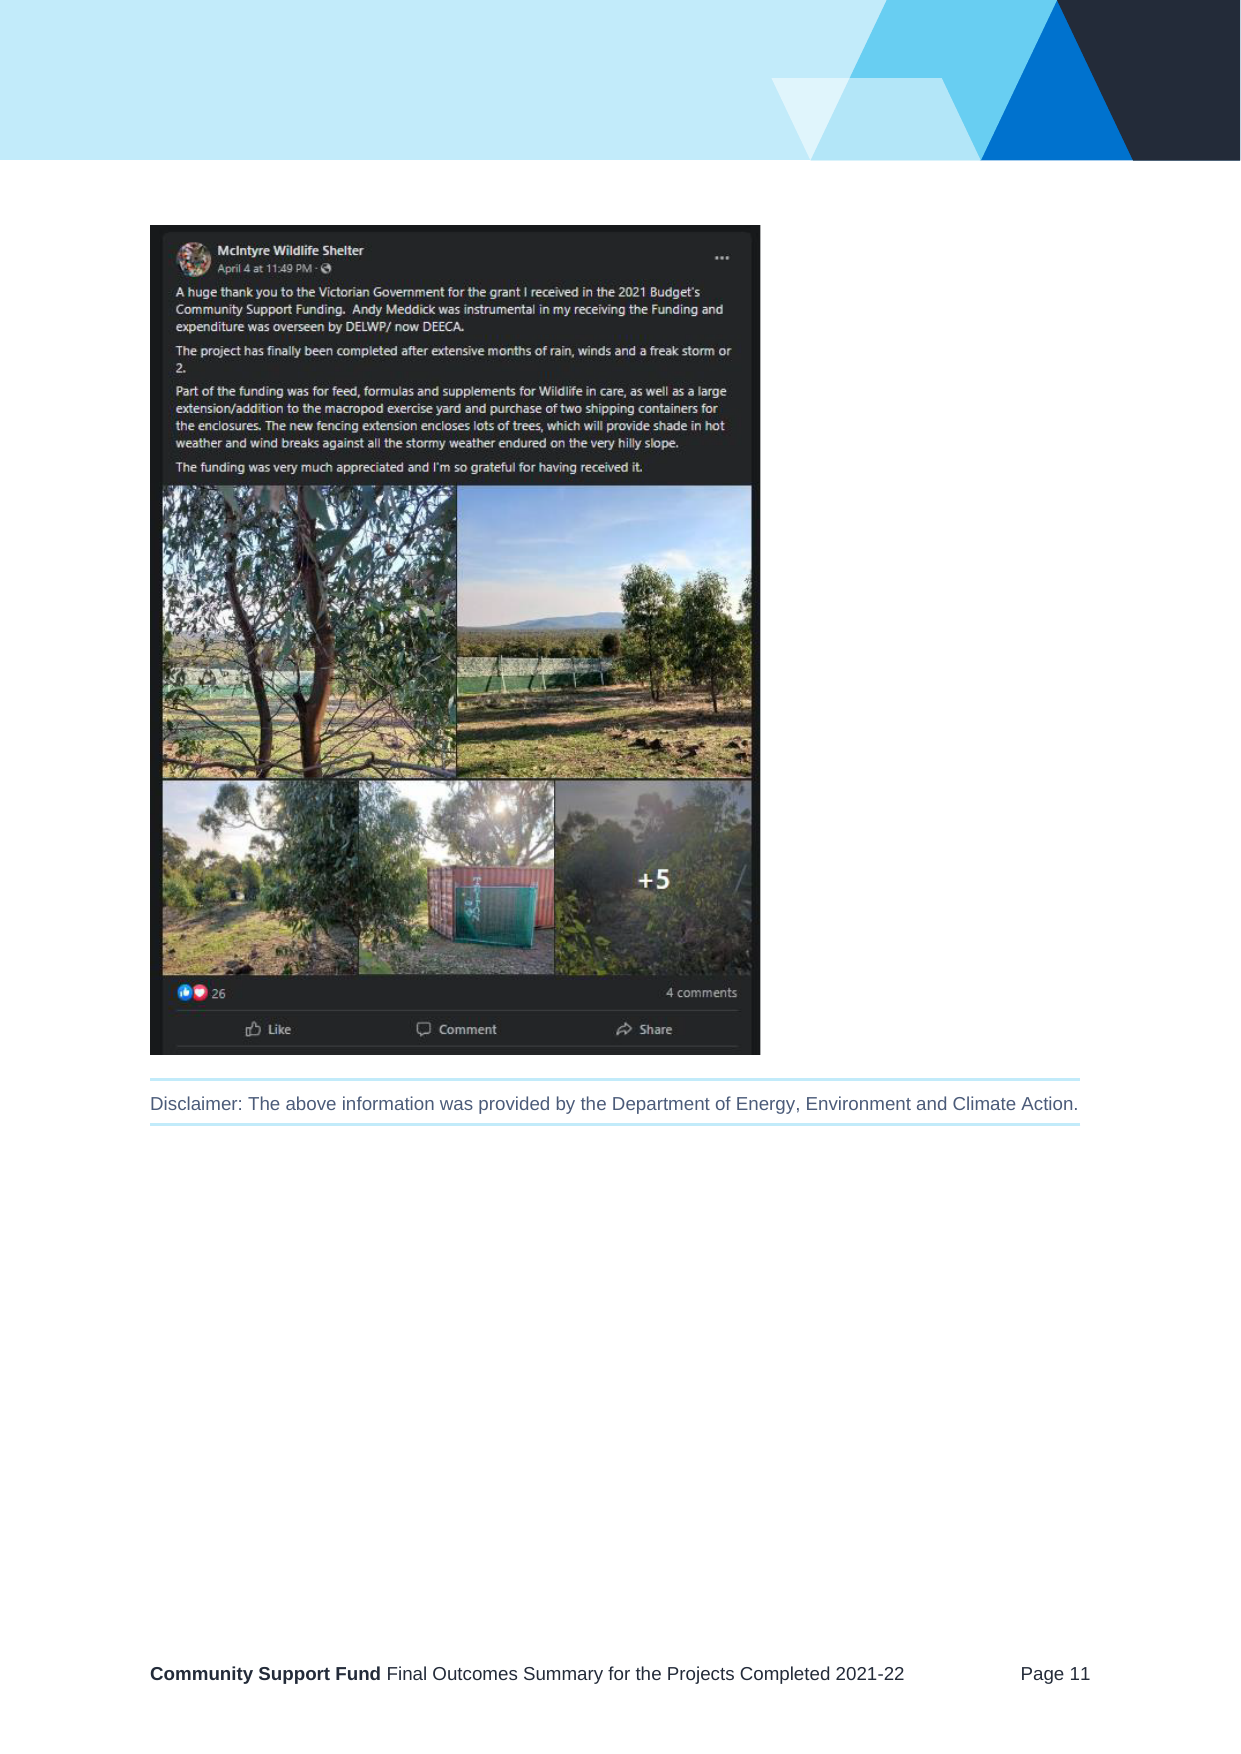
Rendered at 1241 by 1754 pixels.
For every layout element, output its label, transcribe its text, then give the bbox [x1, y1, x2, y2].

text Disclaimer: The above information was provided by the Department of Energy, Environment and Climate Action. [150, 1081, 1080, 1123]
